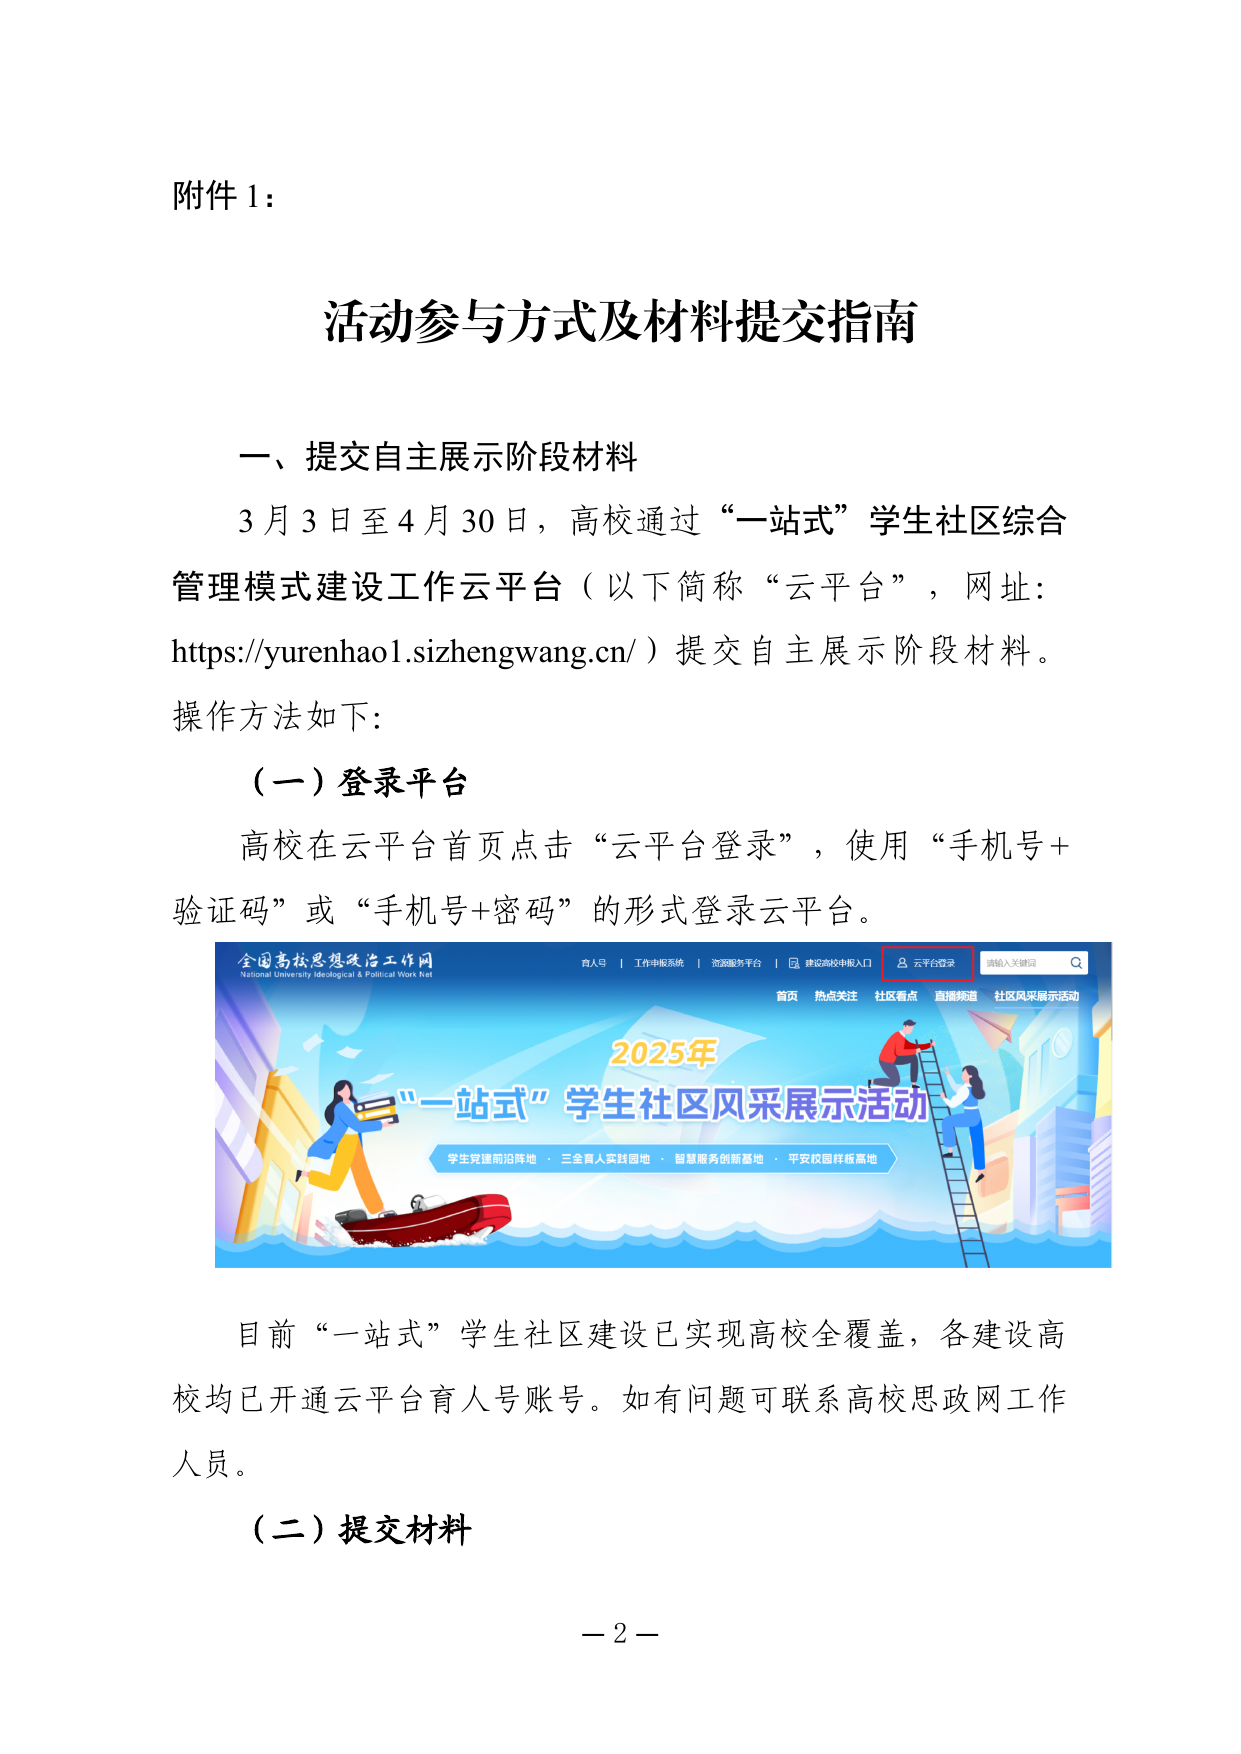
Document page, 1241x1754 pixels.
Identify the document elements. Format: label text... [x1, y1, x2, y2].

picture [215, 942, 1113, 1268]
text （一）登录平台 [171, 747, 1069, 812]
text 3月3日至4月30日，高校通过“一站式”学生社区综合管理模式建设工作云平台（以下简称“云平台”，网址：https://yurenhao1.sizhengwang.cn/）提交自主展示阶段材料。操作方法如下： [171, 487, 1069, 747]
text 目前“一站式”学生社区建设已实现高校全覆盖，各建设高校均已开通云平台育人号账号。如有问题可联系高校思政网工作人员。 [171, 1299, 1069, 1494]
text （二）提交材料 [171, 1494, 1069, 1559]
text 附件1： [171, 162, 1069, 227]
list 一、提交自主展示阶段材料 [238, 422, 1069, 487]
text 活动参与方式及材料提交指南 [171, 292, 1069, 357]
text 高校在云平台首页点击“云平台登录”，使用“手机号+验证码”或“手机号+密码”的形式登录云平台。 [171, 812, 1069, 942]
